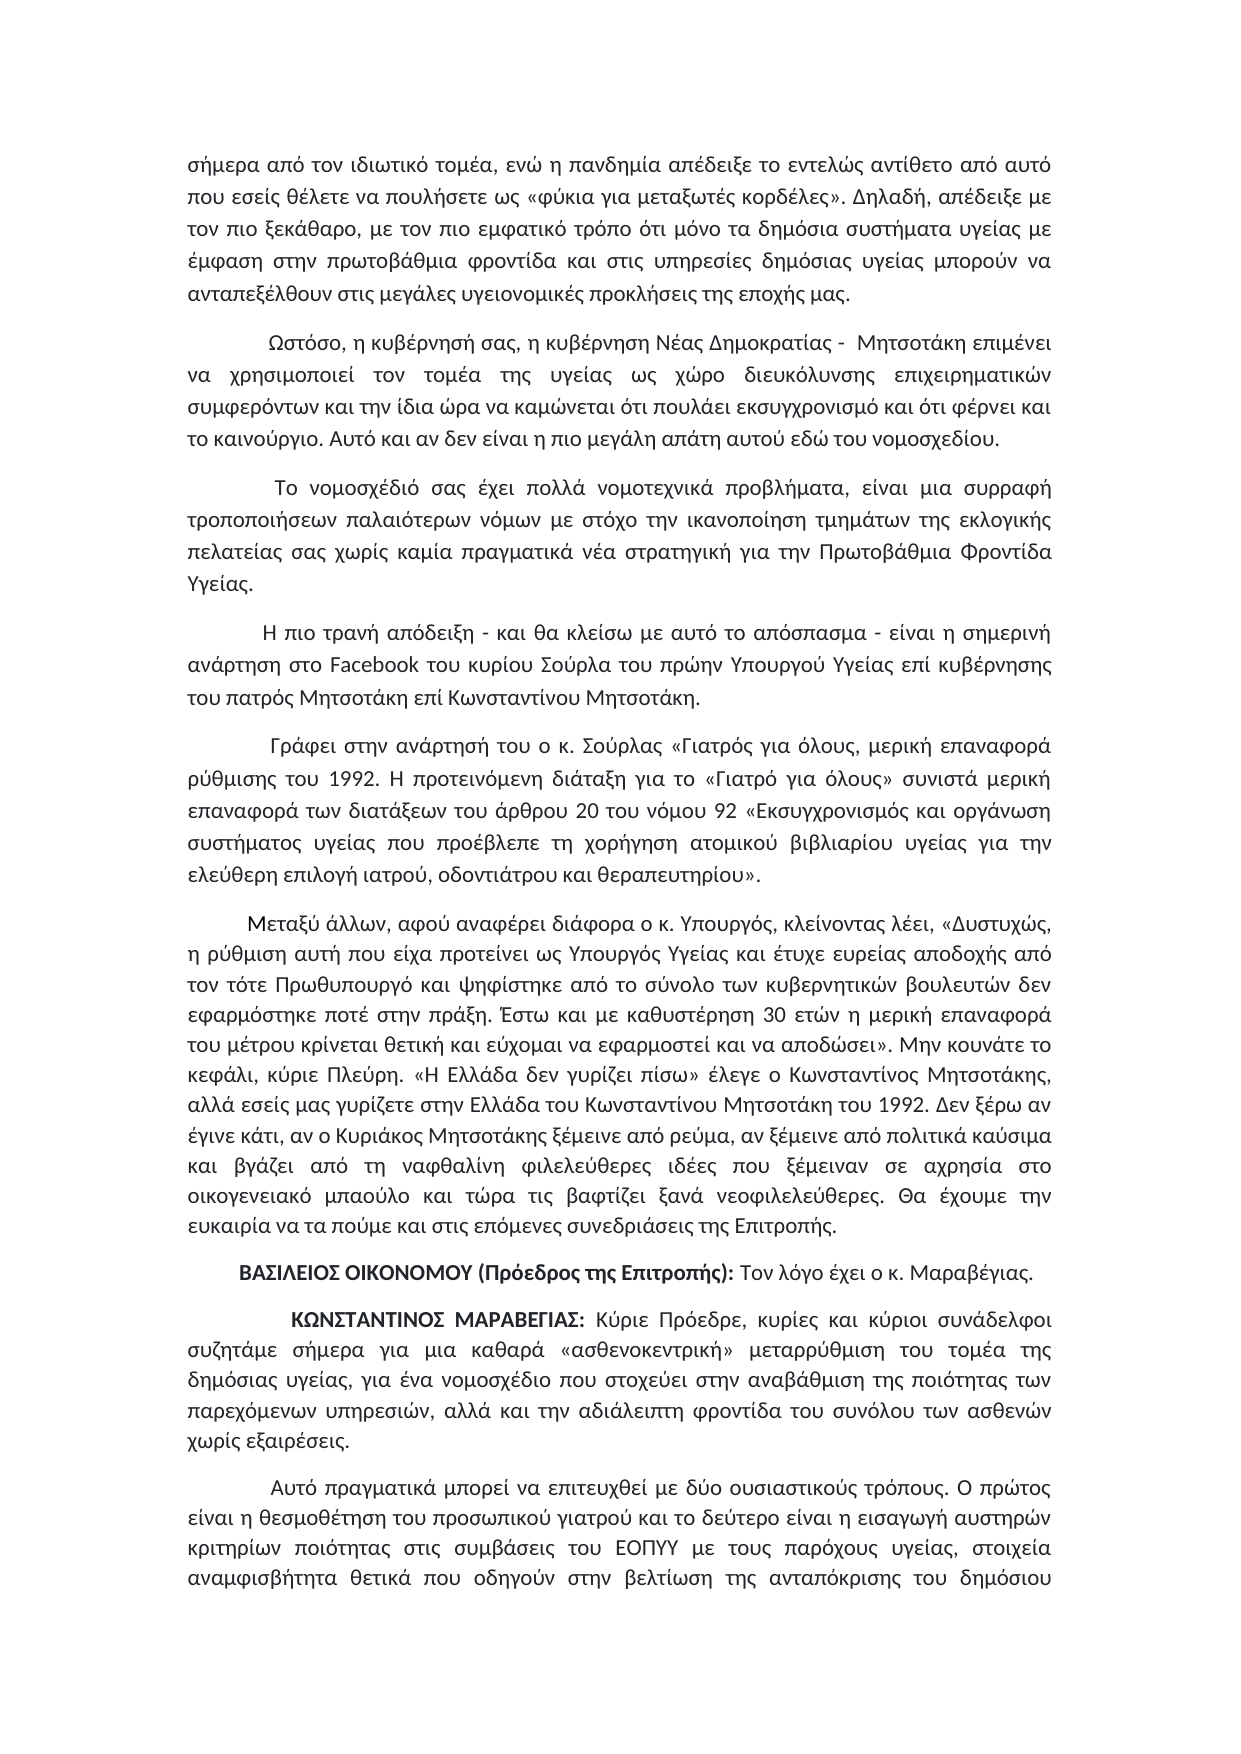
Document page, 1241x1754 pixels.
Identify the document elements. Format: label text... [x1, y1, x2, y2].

text Γράφει στην ανάρτησή του ο κ. Σούρλας «Γιατρός για όλους, μερική επαναφορά ρύθμισης του 1992. Η προτεινόμενη διάταξη για το «Γιατρό για όλους» συνιστά μερική επαναφορά των διατάξεων του άρθρου 20 του νόμου 92 «Εκσυγχρονισμός και οργάνωση συστήματος υγείας που προέβλεπε τη χορήγηση ατομικού βιβλιαρίου υγείας για την ελεύθερη επιλογή ιατρού, οδοντιάτρου και θεραπευτηρίου». [187, 732, 1053, 888]
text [187, 150, 1053, 307]
text Μεταξύ άλλων, αφού αναφέρει διάφορα ο κ. Υπουργός, κλείνοντας λέει, «Δυστυχώς, η ρύθμιση αυτή που είχα προτείνει ως Υπουργός Υγείας και έτυχε ευρείας αποδοχής από τον τότε Πρωθυπουργό και ψηφίστηκε από το σύνολο των κυβερνητικών βουλευτών δεν εφαρμόστηκε ποτέ στην πράξη. Έστω και με καθυστέρηση 30 ετών η μερική επαναφορά του μέτρου κρίνεται θετική και εύχομαι να εφαρμοστεί και να αποδώσει». Μην κουνάτε το κεφάλι, κύριε Πλεύρη. «Η Ελλάδα δεν γυρίζει πίσω» έλεγε ο Κωνσταντίνος Μητσοτάκης, αλλά εσείς μας γυρίζετε στην Ελλάδα του Κωνσταντίνου Μητσοτάκη του 1992. Δεν ξέρω αν έγινε κάτι, αν ο Κυριάκος Μητσοτάκης ξέμεινε από ρεύμα, αν ξέμεινε από πολιτικά καύσιμα και βγάζει από τη ναφθαλίνη φιλελεύθερες ιδέες που ξέμειναν σε αχρησία στο οικογενειακό μπαούλο και τώρα τις βαφτίζει ξανά νεοφιλελεύθερες. Θα έχουμε την ευκαιρία να τα πούμε και στις επόμενες συνεδριάσεις της Επιτροπής. [187, 909, 1053, 1239]
text Ωστόσο, η κυβέρνησή σας, η κυβέρνηση Νέας Δημοκρατίας - Μητσοτάκη επιμένει να χρησιμοποιεί τον τομέα της υγείας ως χώρο διευκόλυνσης επιχειρηματικών συμφερόντων και την ίδια ώρα να καμώνεται ότι πουλάει εκσυγχρονισμό και ότι φέρνει και το καινούργιο. Αυτό και αν δεν είναι η πιο μεγάλη απάτη αυτού εδώ του νομοσχεδίου. [187, 328, 1053, 452]
text Η πιο τρανή απόδειξη - και θα κλείσω με αυτό το απόσπασμα - είναι η σημερινή ανάρτηση στο Facebook του κυρίου Σούρλα του πρώην Υπουργού Υγείας επί κυβέρνησης του πατρός Μητσοτάκη επί Κωνσταντίνου Μητσοτάκη. [187, 618, 1053, 711]
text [187, 1473, 1053, 1591]
text ΒΑΣΙΛΕΙΟΣ ΟΙΚΟΝΟΜΟΥ (Πρόεδρος της Επιτροπής): Τον λόγο έχει ο κ. Μαραβέγιας. [187, 1258, 1053, 1286]
text ΚΩΝΣΤΑΝΤΙΝΟΣ ΜΑΡΑΒΕΓΙΑΣ: Κύριε Πρόεδρε, κυρίες και κύριοι συνάδελφοι συζητάμε σήμερα για μια καθαρά «ασθενοκεντρική» μεταρρύθμιση του τομέα της δημόσιας υγείας, για ένα νομοσχέδιο που στοχεύει στην αναβάθμιση της ποιότητας των παρεχόμενων υπηρεσιών, αλλά και την αδιάλειπτη φροντίδα του συνόλου των ασθενών χωρίς εξαιρέσεις. [187, 1305, 1053, 1454]
text Το νομοσχέδιό σας έχει πολλά νομοτεχνικά προβλήματα, είναι μια συρραφή τροποποιήσεων παλαιότερων νόμων με στόχο την ικανοποίηση τμημάτων της εκλογικής πελατείας σας χωρίς καμία πραγματικά νέα στρατηγική για την Πρωτοβάθμια Φροντίδα Υγείας. [187, 473, 1053, 598]
